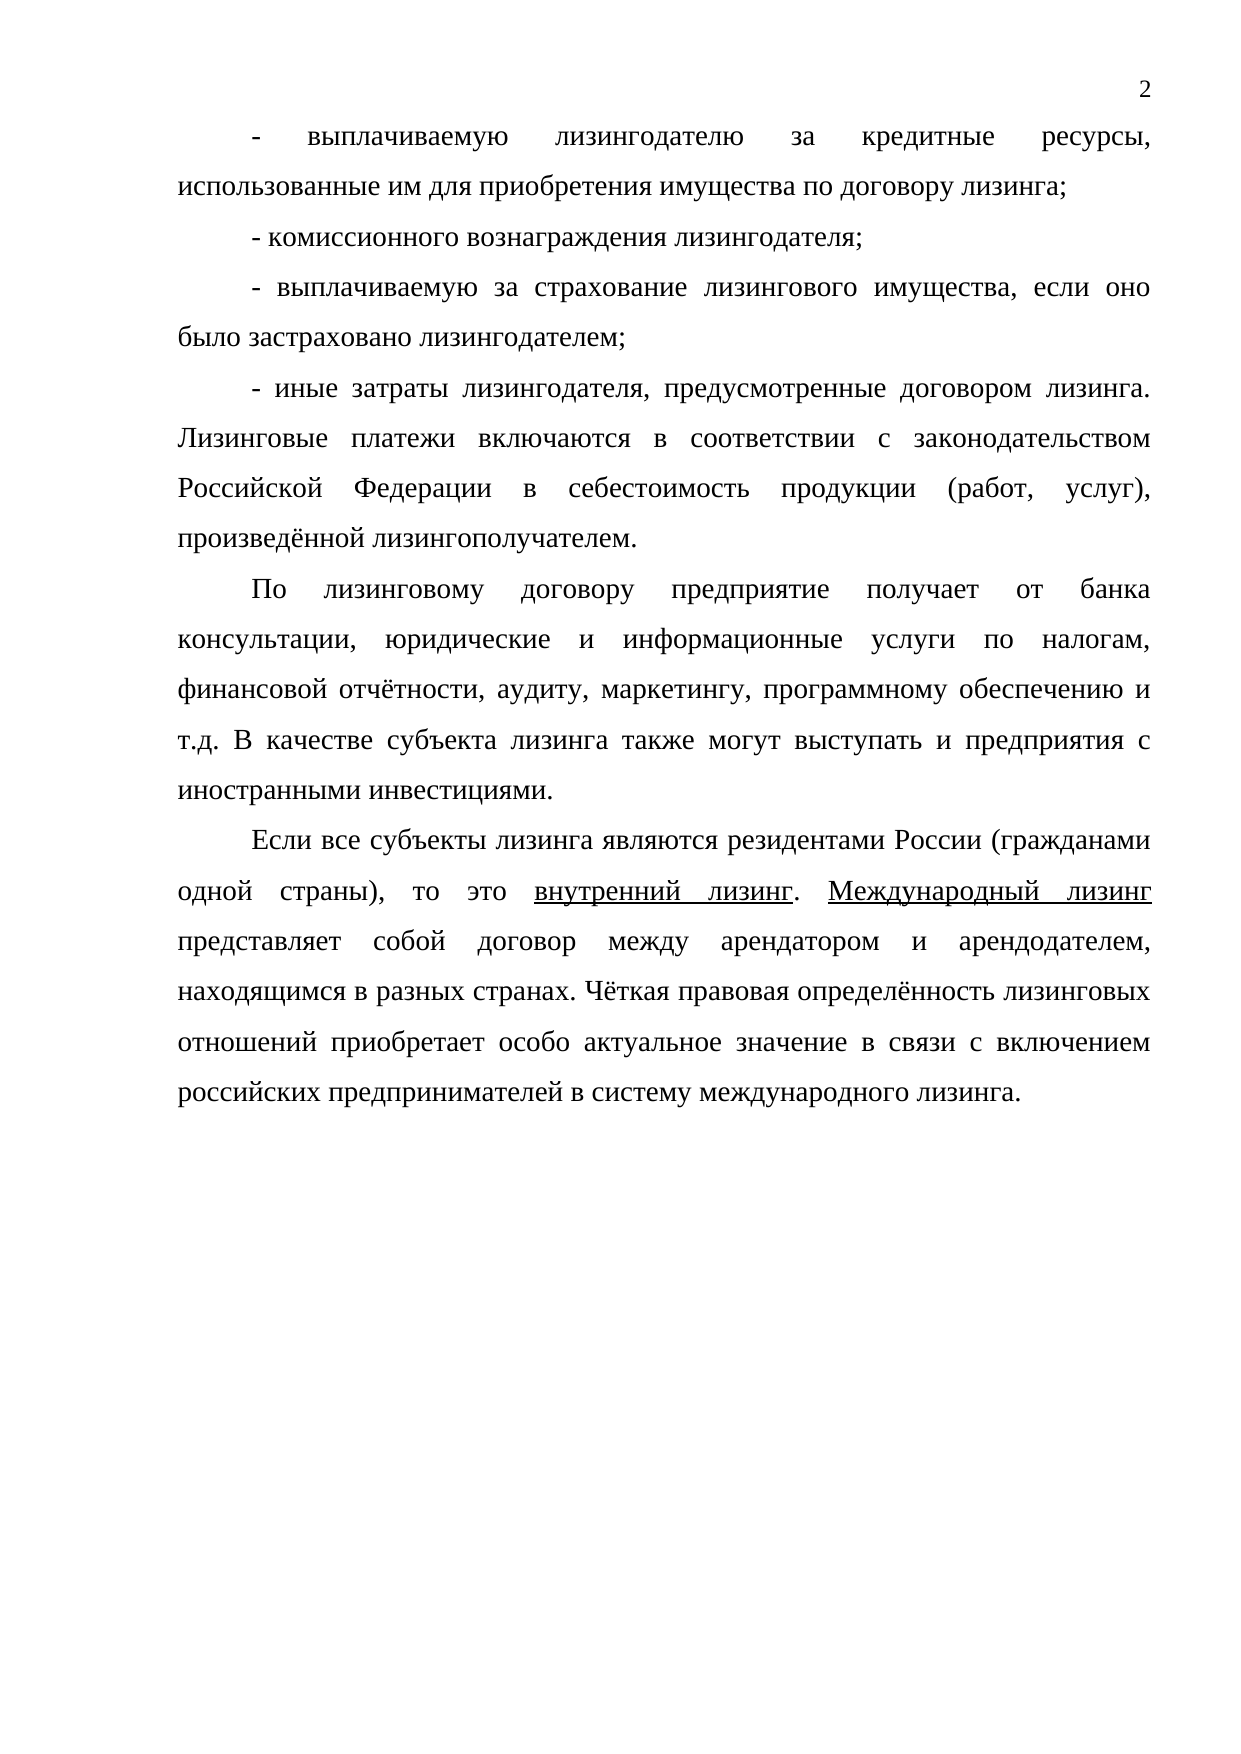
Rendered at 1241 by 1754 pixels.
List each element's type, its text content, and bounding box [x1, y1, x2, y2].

text - выплачиваемую за страхование лизингового имущества, если оно было застраховано лизингодателем; [177, 269, 1152, 353]
text - иные затраты лизингодателя, предусмотренные договором лизинга. Лизинговые платежи включаются в соответствии с законодательством Российской Федерации в себестоимость продукции (работ, услуг), произведённой лизингополучателем. [177, 370, 1152, 554]
text По лизинговому договору предприятие получает от банка консультации, юридические и информационные услуги по налогам, финансовой отчётности, аудиту, маркетингу, программному обеспечению и т.д. В качестве субъекта лизинга также могут выступать и предприятия с иностранными инвестициями. [177, 571, 1152, 806]
text Если все субъекты лизинга являются резидентами России (гражданами одной страны), то это внутренний лизинг. Международный лизинг представляет собой договор между арендатором и арендодателем, находящимся в разных странах. Чёткая правовая определённость лизинговых отношений приобретает особо актуальное значение в связи с включением российских предпринимателей в систему международного лизинга. [177, 822, 1152, 1108]
text - выплачиваемую лизингодателю за кредитные ресурсы, использованные им для приобретения имущества по договору лизинга; [177, 118, 1152, 202]
text - комиссионного вознаграждения лизингодателя; [177, 219, 1152, 252]
